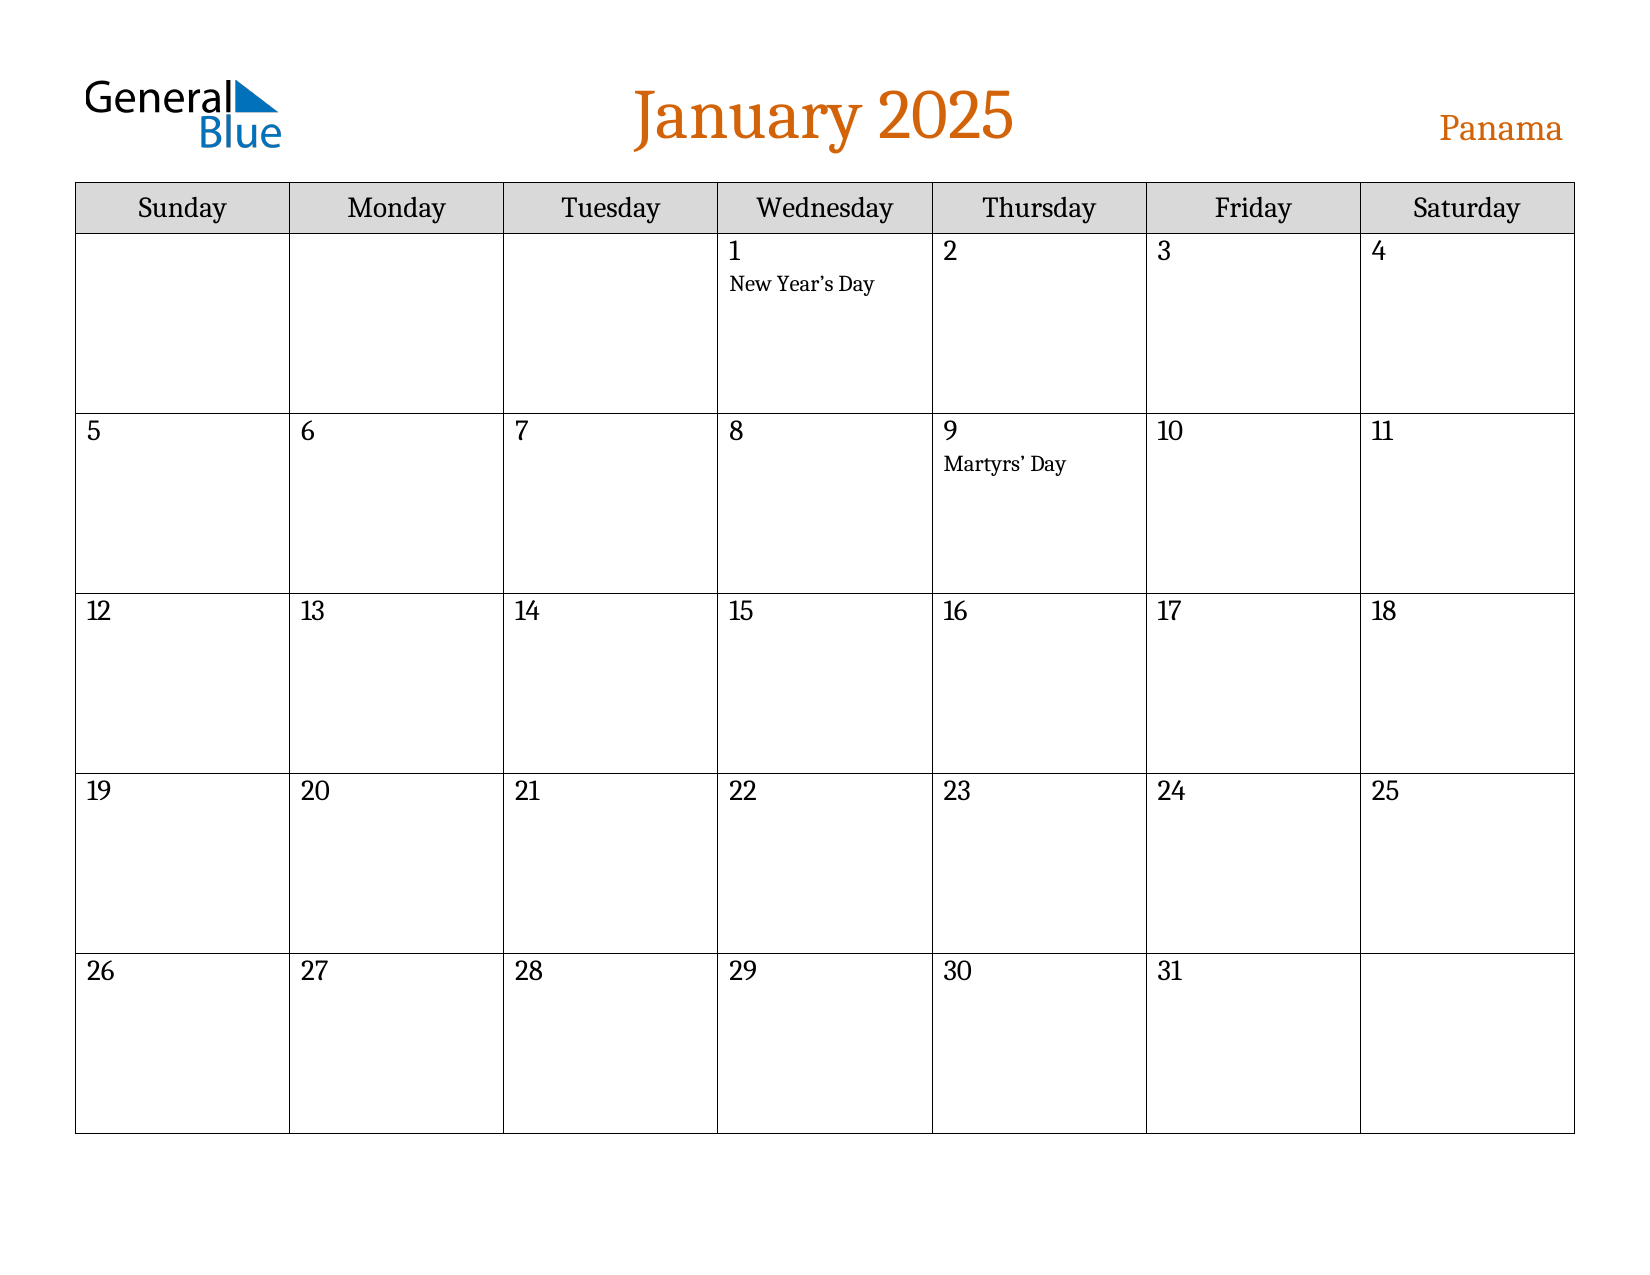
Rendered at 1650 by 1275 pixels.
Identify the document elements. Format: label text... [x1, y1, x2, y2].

table_cell 24 [1147, 774, 1360, 810]
table_cell 15 [718, 594, 932, 630]
table_cell 22 [718, 774, 932, 810]
picture [86, 80, 281, 148]
table_cell Thursday [933, 183, 1146, 233]
table_cell [1147, 270, 1360, 413]
table_cell 10 [1147, 414, 1360, 450]
table_cell [1361, 954, 1574, 990]
table_cell [76, 990, 289, 1133]
table_cell 31 [1147, 954, 1360, 990]
table_cell Martyrs’ Day [933, 450, 1146, 593]
table_cell [1361, 630, 1574, 773]
table_cell [1361, 990, 1574, 1133]
table_cell [76, 810, 289, 953]
table_cell [504, 810, 717, 953]
table_cell 5 [76, 414, 289, 450]
table_cell Tuesday [504, 183, 717, 233]
table_cell 27 [290, 954, 503, 990]
table_cell 25 [1361, 774, 1574, 810]
table_cell 18 [1361, 594, 1574, 630]
table_cell 16 [933, 594, 1146, 630]
table_cell [1361, 270, 1574, 413]
table_cell Sunday [76, 183, 289, 233]
table_cell [933, 270, 1146, 413]
table_cell 29 [718, 954, 932, 990]
table_header Panama [1146, 75, 1574, 182]
table_cell 30 [933, 954, 1146, 990]
table_cell 3 [1147, 234, 1360, 270]
table_cell 14 [504, 594, 717, 630]
table_cell [1361, 810, 1574, 953]
table_cell [933, 630, 1146, 773]
table_cell [1147, 450, 1360, 593]
table_cell [504, 630, 717, 773]
table_cell [76, 630, 289, 773]
table_cell [933, 990, 1146, 1133]
table_cell Wednesday [718, 183, 932, 233]
table_cell 17 [1147, 594, 1360, 630]
table_cell [76, 234, 289, 270]
table_cell [290, 630, 503, 773]
table_header [76, 75, 503, 182]
table_cell 9 [933, 414, 1146, 450]
table_cell 12 [76, 594, 289, 630]
table_cell 4 [1361, 234, 1574, 270]
table_cell 11 [1361, 414, 1574, 450]
table_cell 7 [504, 414, 717, 450]
table_cell 20 [290, 774, 503, 810]
table_cell Saturday [1361, 183, 1574, 233]
table_cell [76, 270, 289, 413]
table_cell 23 [933, 774, 1146, 810]
table_cell [1361, 450, 1574, 593]
table_cell 8 [718, 414, 932, 450]
table_cell [504, 234, 717, 270]
table_cell [504, 450, 717, 593]
table_cell [290, 234, 503, 270]
table_cell 2 [933, 234, 1146, 270]
table_cell [504, 990, 717, 1133]
table_cell [718, 990, 932, 1133]
table_cell [290, 270, 503, 413]
table_cell 13 [290, 594, 503, 630]
table_cell [933, 810, 1146, 953]
table_cell [290, 810, 503, 953]
table_cell Friday [1147, 183, 1360, 233]
table_cell [1147, 630, 1360, 773]
table_cell 28 [504, 954, 717, 990]
table_cell 21 [504, 774, 717, 810]
table_cell [1147, 810, 1360, 953]
table_cell 19 [76, 774, 289, 810]
table_cell [718, 630, 932, 773]
table_cell [718, 810, 932, 953]
table_cell [504, 270, 717, 413]
table_cell 26 [76, 954, 289, 990]
table_cell Monday [290, 183, 503, 233]
table_cell 6 [290, 414, 503, 450]
table_header January 2025 [504, 75, 1146, 182]
table_cell [718, 450, 932, 593]
table_cell New Year’s Day [718, 270, 932, 413]
table_cell [1147, 990, 1360, 1133]
table_cell [290, 990, 503, 1133]
table_cell [290, 450, 503, 593]
table_cell [76, 450, 289, 593]
table_cell 1 [718, 234, 932, 270]
